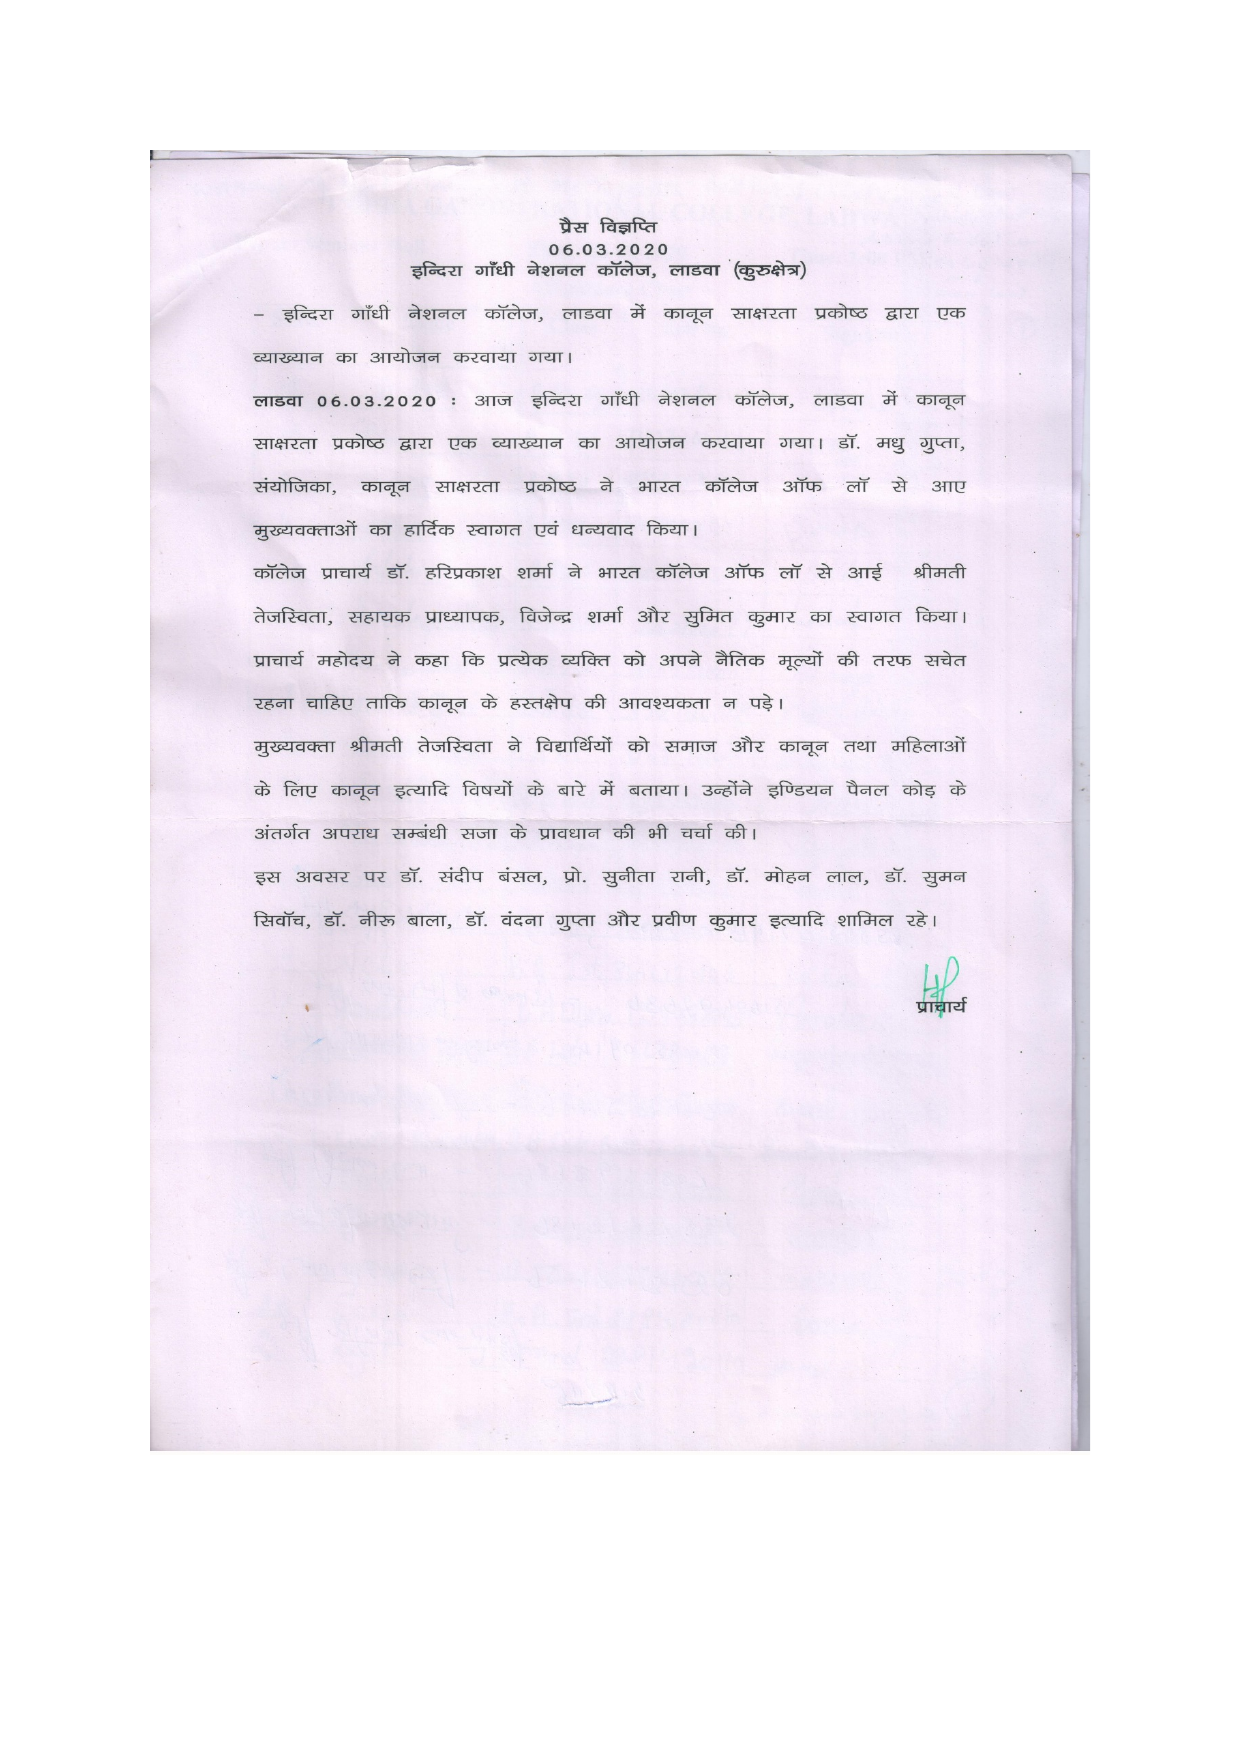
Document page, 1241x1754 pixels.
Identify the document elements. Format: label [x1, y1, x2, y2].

picture [150, 150, 1091, 1455]
